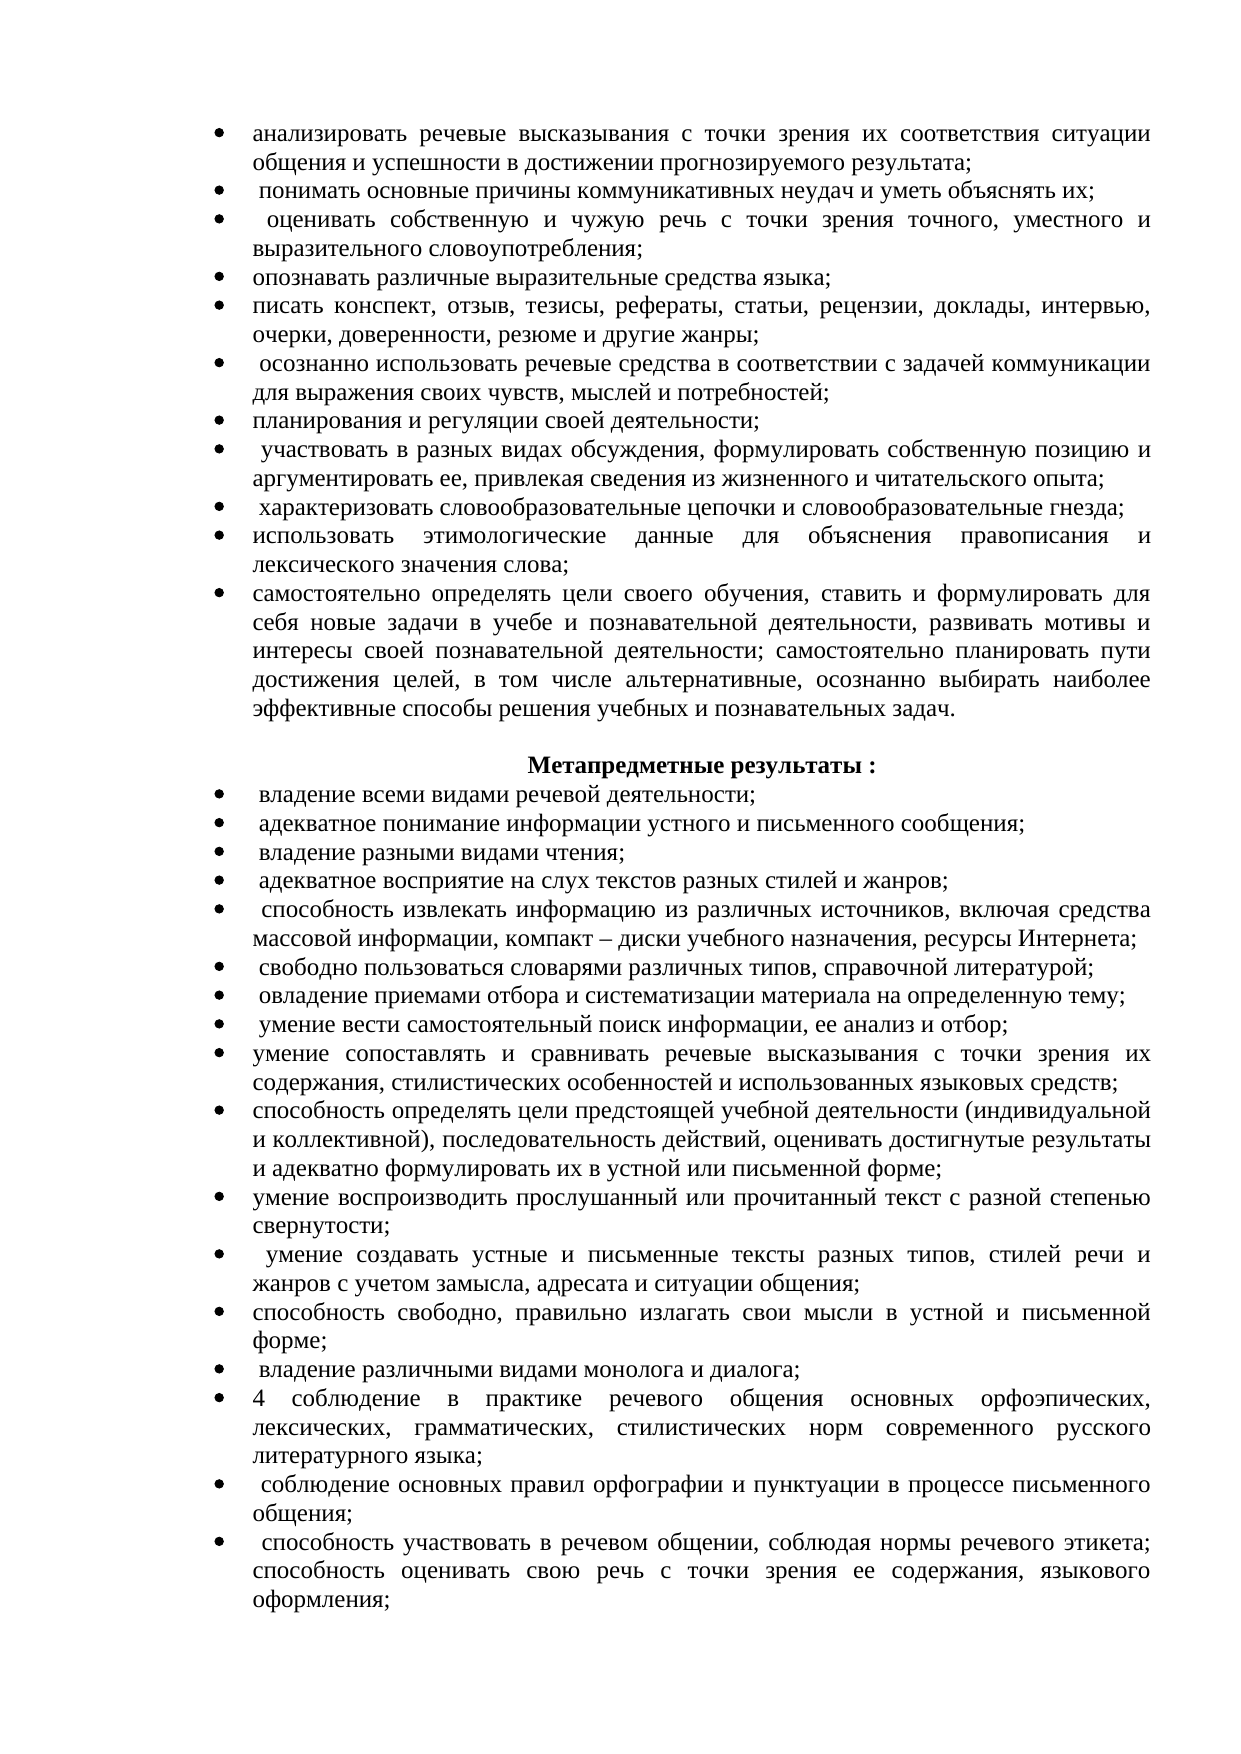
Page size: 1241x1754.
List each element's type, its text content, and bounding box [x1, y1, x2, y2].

list соблюдение основных правил орфографии и пунктуации в процессе письменного общения; [215, 1469, 1152, 1527]
list адекватное понимание информации устного и письменного сообщения; [215, 808, 1152, 837]
list способность свободно, правильно излагать свои мысли в устной и письменной форме; [215, 1297, 1152, 1354]
list понимать основные причины коммуникативных неудач и уметь объяснять их; [215, 176, 1152, 204]
list опознавать различные выразительные средства языка; [215, 262, 1152, 291]
list способность определять цели предстоящей учебной деятельности (индивидуальной и коллективной), последовательность действий, оценивать достигнутые результаты и адекватно формулировать их в устной или письменной форме; [215, 1096, 1152, 1182]
list анализировать речевые высказывания с точки зрения их соответствия ситуации общения и успешности в достижении прогнозируемого результата; [215, 118, 1152, 176]
list участвовать в разных видах обсуждения, формулировать собственную позицию и аргументировать ее, привлекая сведения из жизненного и читательского опыта; [215, 434, 1152, 492]
list владение всеми видами речевой деятельности; [215, 779, 1152, 808]
list свободно пользоваться словарями различных типов, справочной литературой; [215, 952, 1152, 981]
list оценивать собственную и чужую речь с точки зрения точного, уместного и выразительного словоупотребления; [215, 204, 1152, 262]
list овладение приемами отбора и систематизации материала на определенную тему; [215, 981, 1152, 1009]
list владение различными видами монолога и диалога; [215, 1354, 1152, 1383]
list 4 соблюдение в практике речевого общения основных орфоэпических, лексических, грамматических, стилистических норм современного русского литературного языка; [215, 1383, 1152, 1469]
list самостоятельно определять цели своего обучения, ставить и формулировать для себя новые задачи в учебе и познавательной деятельности, развивать мотивы и интересы своей познавательной деятельности; самостоятельно планировать пути достижения целей, в том числе альтернативные, осознанно выбирать наиболее эффективные способы решения учебных и познавательных задач. [215, 578, 1152, 722]
list способность извлекать информацию из различных источников, включая средства массовой информации, компакт – диски учебного назначения, ресурсы Интернета; [215, 894, 1152, 952]
list способность участвовать в речевом общении, соблюдая нормы речевого этикета; способность оценивать свою речь с точки зрения ее содержания, языкового оформления; [215, 1527, 1152, 1613]
list характеризовать словообразовательные цепочки и словообразовательные гнезда; [215, 492, 1152, 521]
list использовать этимологические данные для объяснения правописания и лексического значения слова; [215, 521, 1152, 578]
list адекватное восприятие на слух текстов разных стилей и жанров; [215, 866, 1152, 894]
list умение вести самостоятельный поиск информации, ее анализ и отбор; [215, 1009, 1152, 1038]
list писать конспект, отзыв, тезисы, рефераты, статьи, рецензии, доклады, интервью, очерки, доверенности, резюме и другие жанры; [215, 291, 1152, 348]
list планирования и регуляции своей деятельности; [215, 406, 1152, 434]
list владение разными видами чтения; [215, 837, 1152, 866]
list умение создавать устные и письменные тексты разных типов, стилей речи и жанров с учетом замысла, адресата и ситуации общения; [215, 1239, 1152, 1297]
list Метапредметные результаты : [252, 751, 1152, 779]
list умение воспроизводить прослушанный или прочитанный текст с разной степенью свернутости; [215, 1182, 1152, 1239]
list осознанно использовать речевые средства в соответствии с задачей коммуникации для выражения своих чувств, мыслей и потребностей; [215, 348, 1152, 406]
list умение сопоставлять и сравнивать речевые высказывания с точки зрения их содержания, стилистических особенностей и использованных языковых средств; [215, 1038, 1152, 1096]
